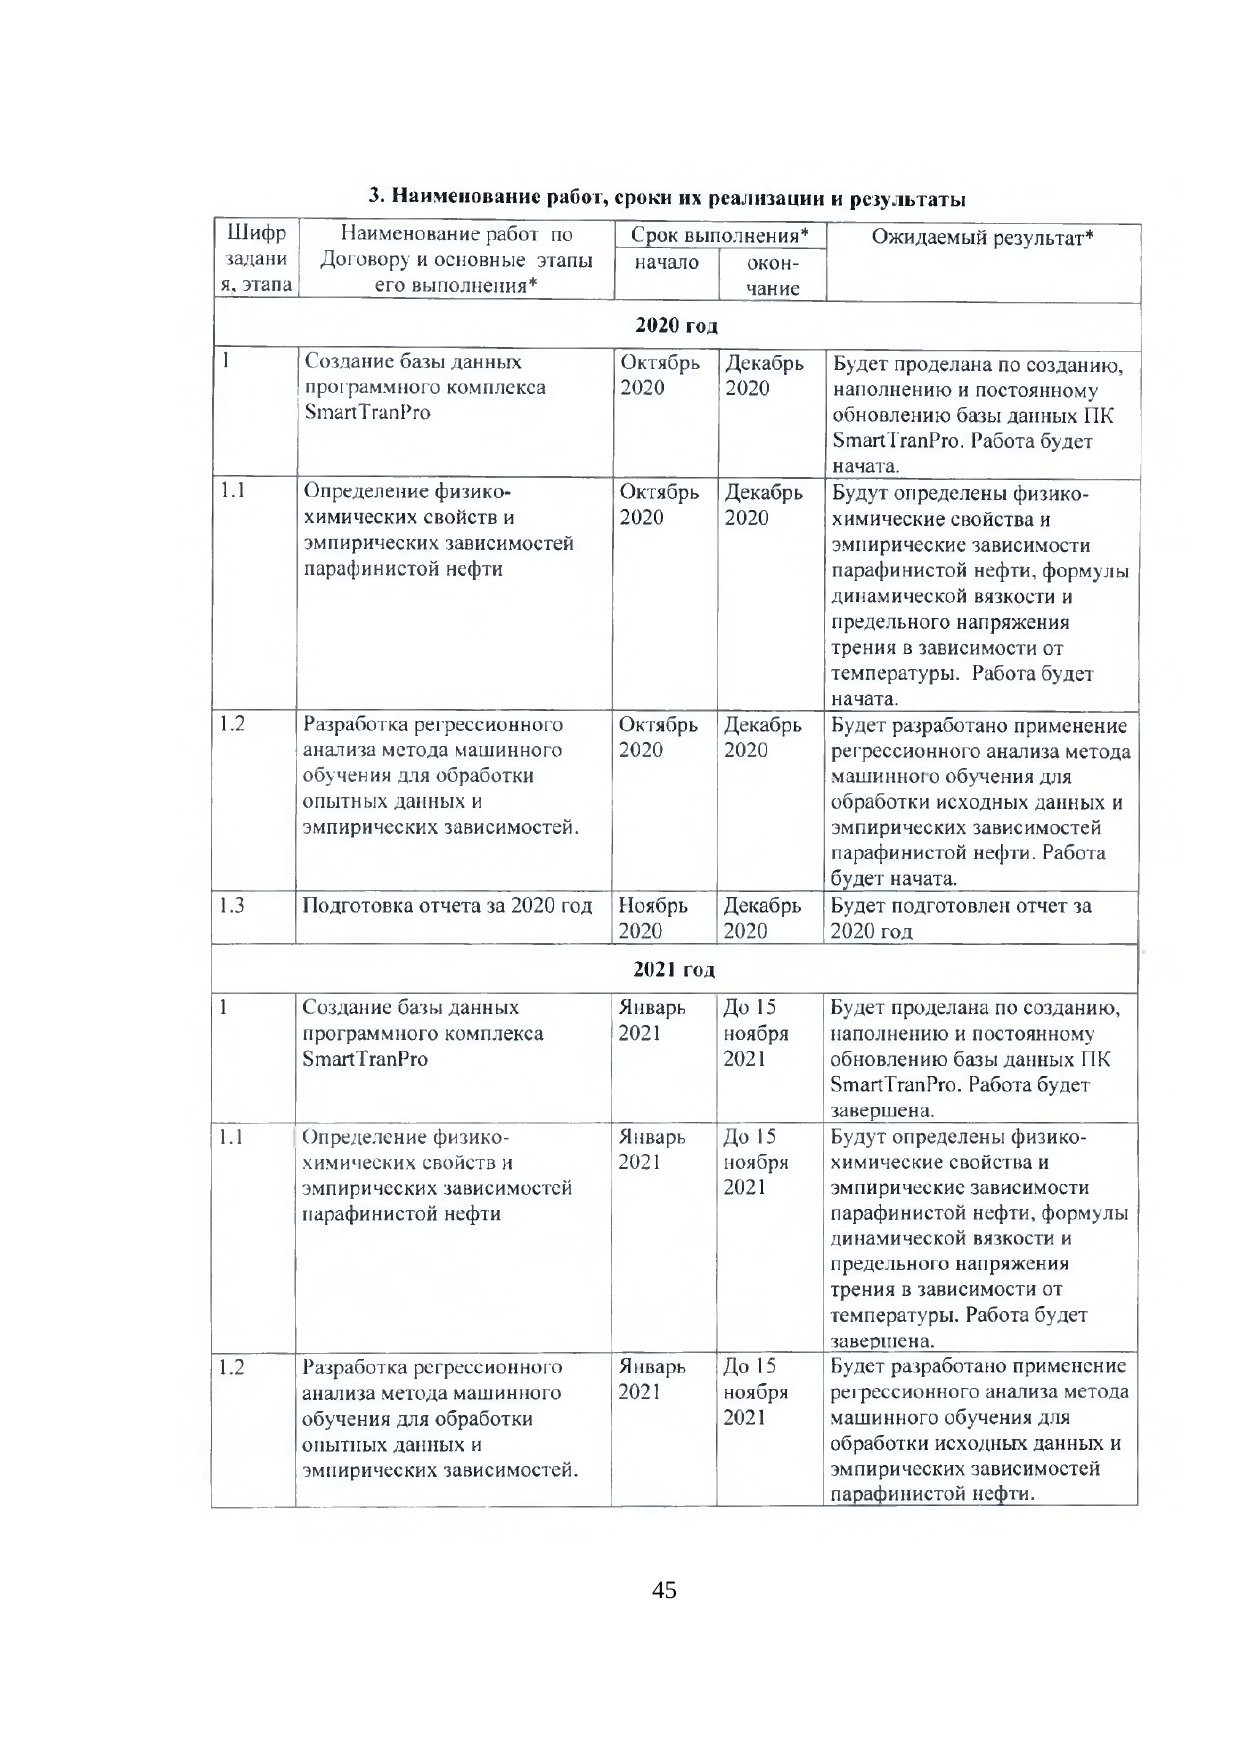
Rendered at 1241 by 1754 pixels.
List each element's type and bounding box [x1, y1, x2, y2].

picture [177, 161, 1187, 1544]
